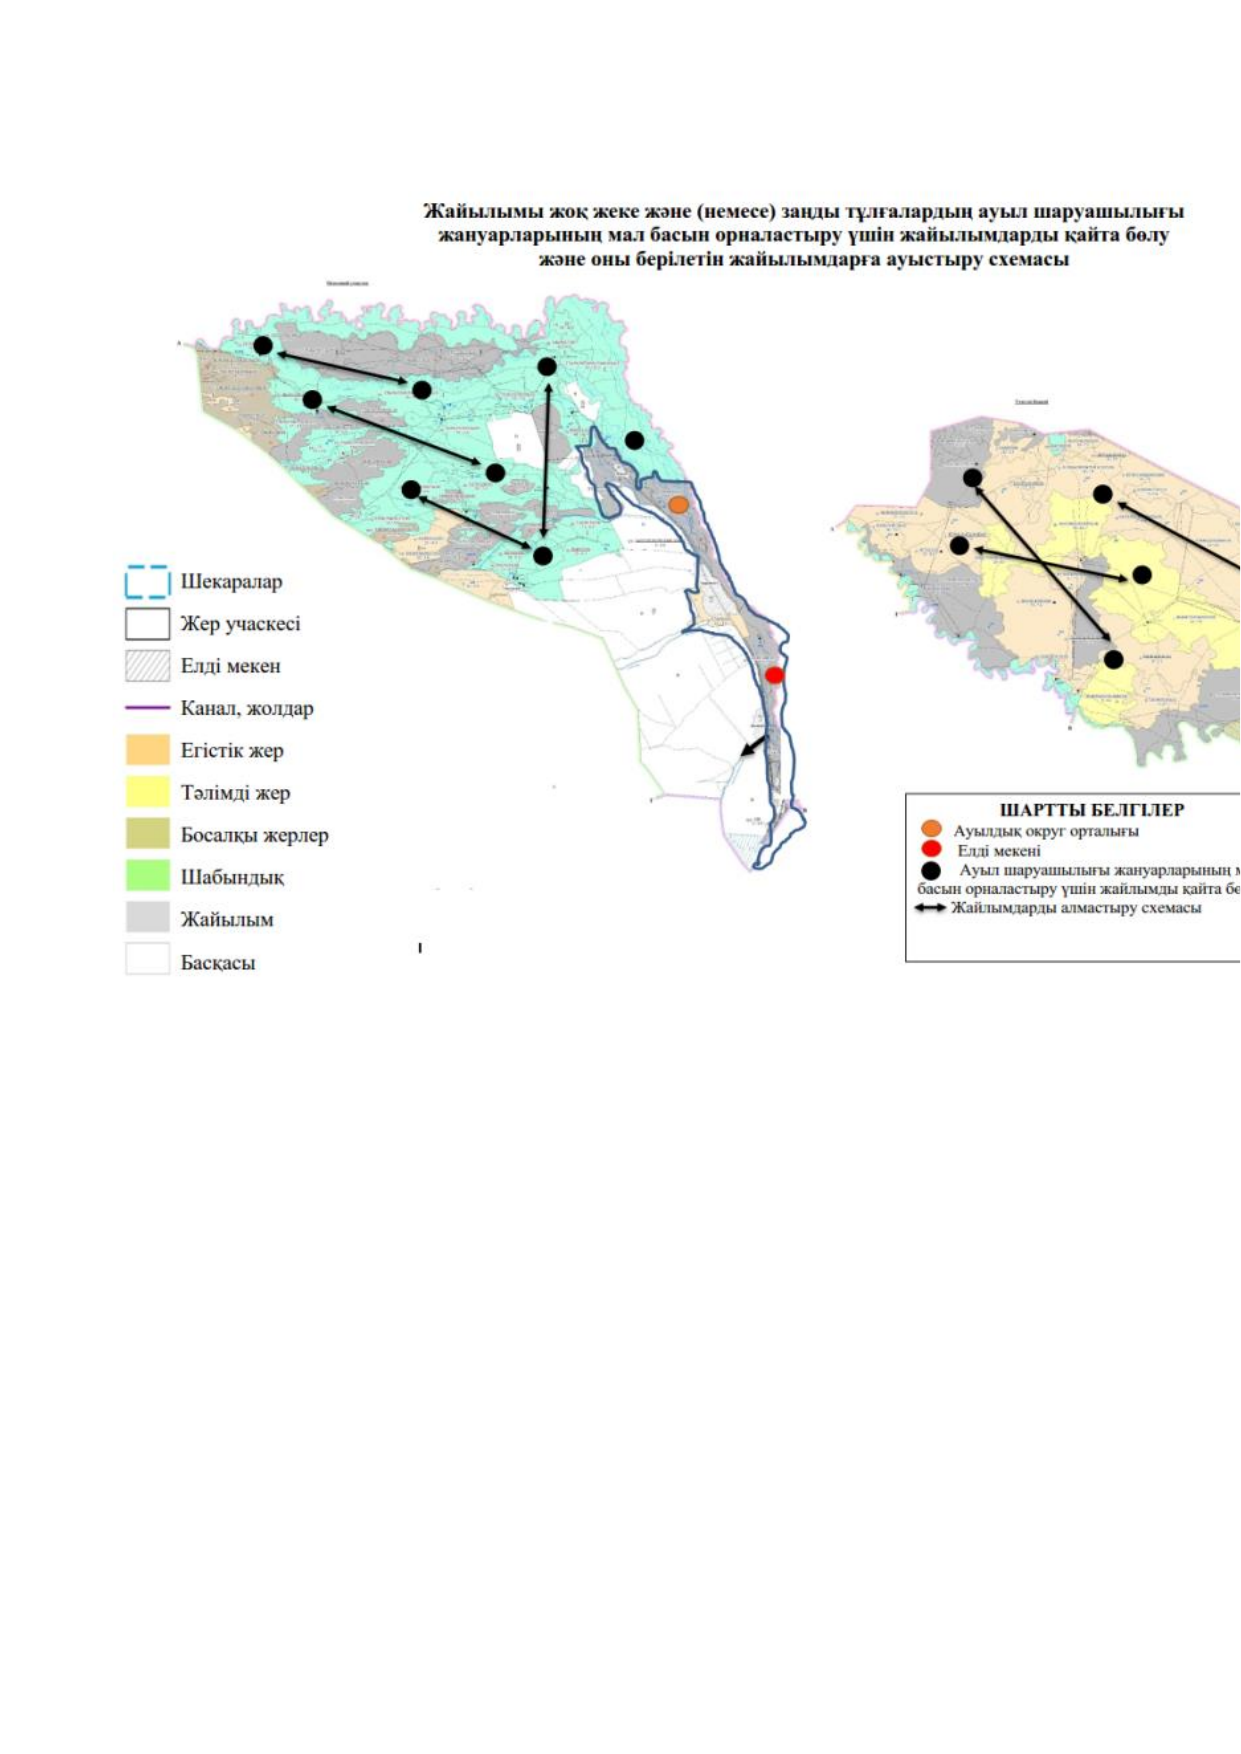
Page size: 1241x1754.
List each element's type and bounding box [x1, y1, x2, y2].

picture [112, 150, 1241, 1032]
